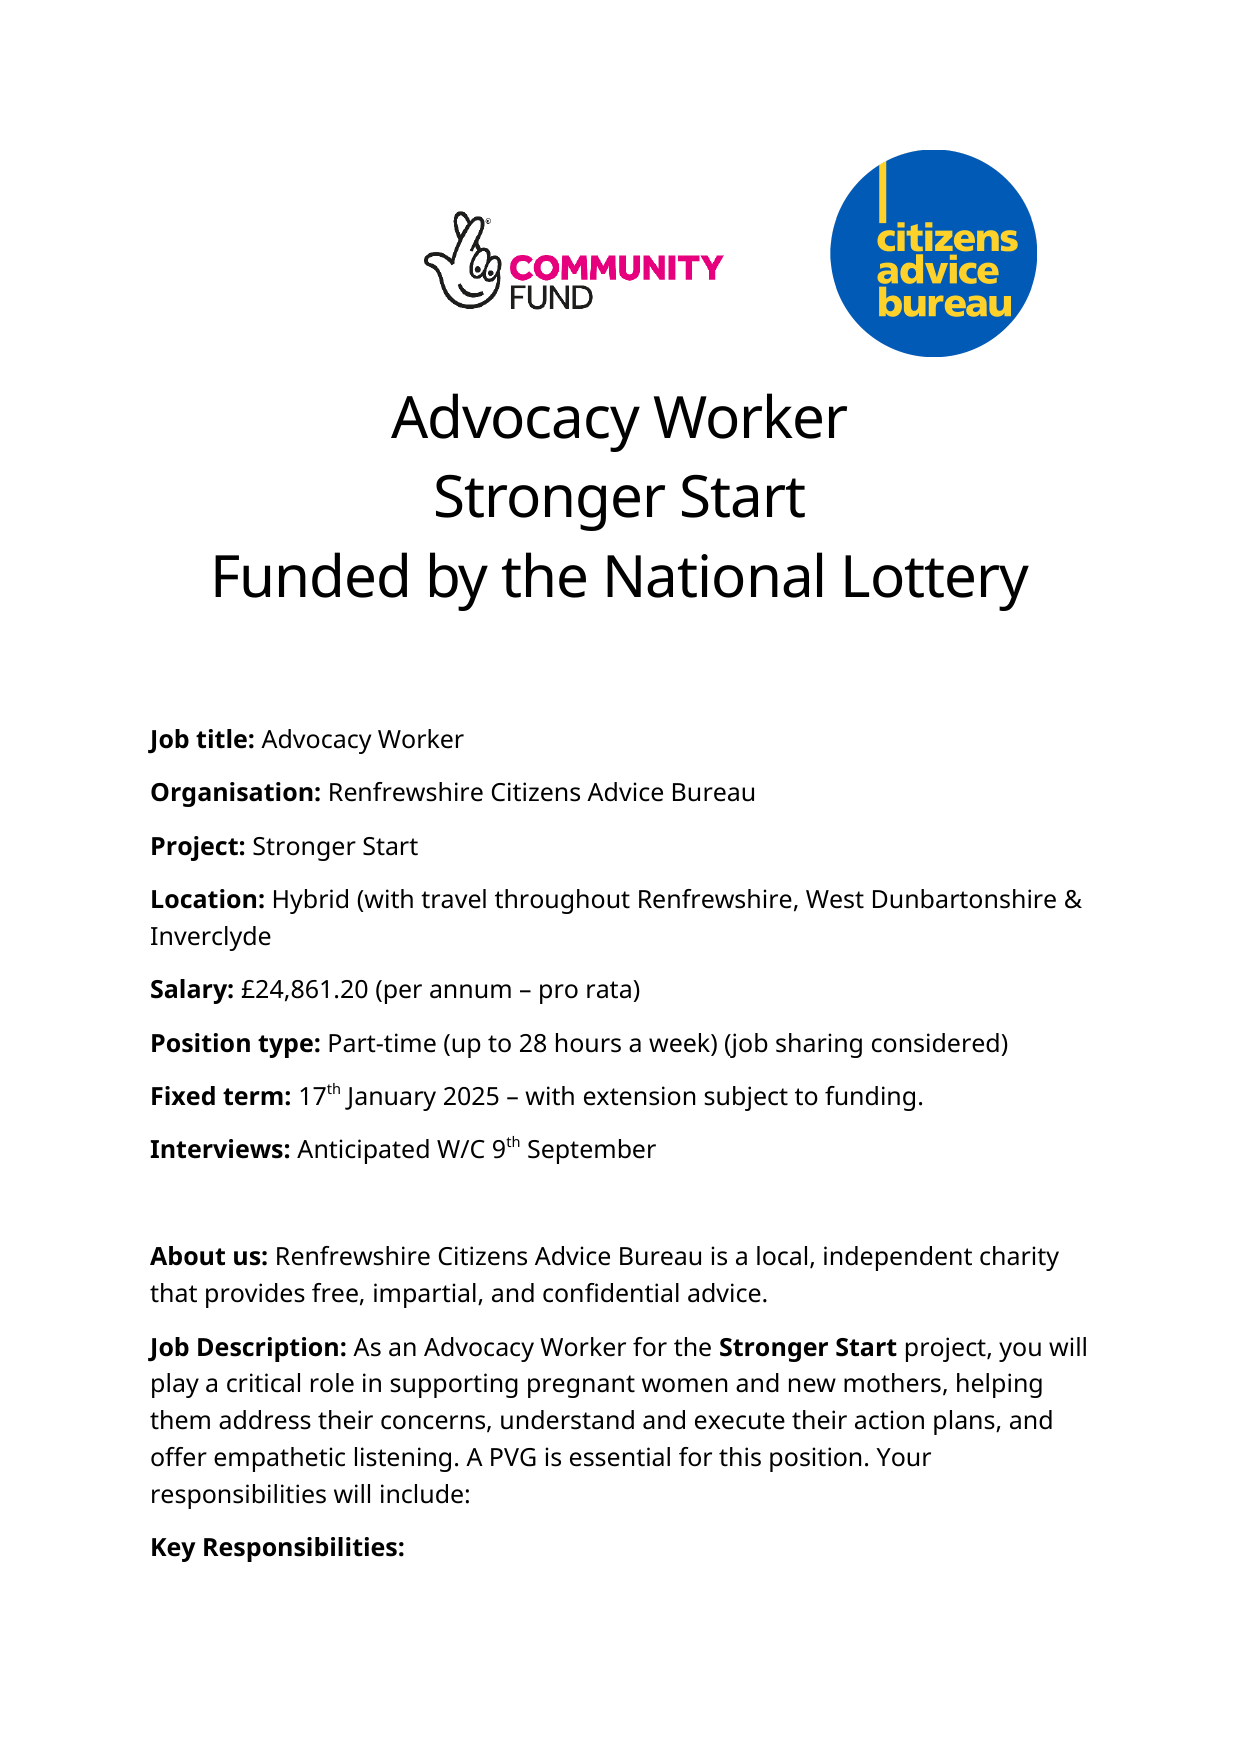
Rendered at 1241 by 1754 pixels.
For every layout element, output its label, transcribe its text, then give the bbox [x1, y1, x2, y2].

text Interviews: Anticipated W/C 9th September [150, 1132, 1090, 1166]
text Job Description: As an Advocacy Worker for the Stronger Start project, you will play a critical role in supporting pregnant women and new mothers, helping them address their concerns, understand and execute their action plans, and offer empathetic listening. A PVG is essential for this position. Your responsibilities will include: [150, 1329, 1090, 1510]
text Organisation: Renfrewshire Citizens Advice Bureau [150, 775, 1090, 809]
text Fixed term: 17th January 2025 – with extension subject to funding. [150, 1079, 1090, 1113]
text Job title: Advocacy Worker [150, 721, 1090, 755]
title Stronger Start [150, 455, 1090, 535]
text About us: Renfrewshire Citizens Advice Bureau is a local, independent charity that provides free, impartial, and confidential advice. [150, 1239, 1090, 1310]
picture [375, 162, 772, 357]
text Location: Hybrid (with travel throughout Renfrewshire, West Dunbartonshire & Inverclyde [150, 882, 1090, 952]
text Project: Stronger Start [150, 828, 1090, 862]
title Advocacy Worker [150, 376, 1090, 455]
text Salary: £24,861.20 (per annum – pro rata) [150, 972, 1090, 1006]
picture [830, 150, 1037, 357]
text Key Responsibilities: [150, 1530, 1090, 1564]
text Position type: Part-time (up to 28 hours a week) (job sharing considered) [150, 1025, 1090, 1059]
title Funded by the National Lottery [150, 535, 1090, 614]
